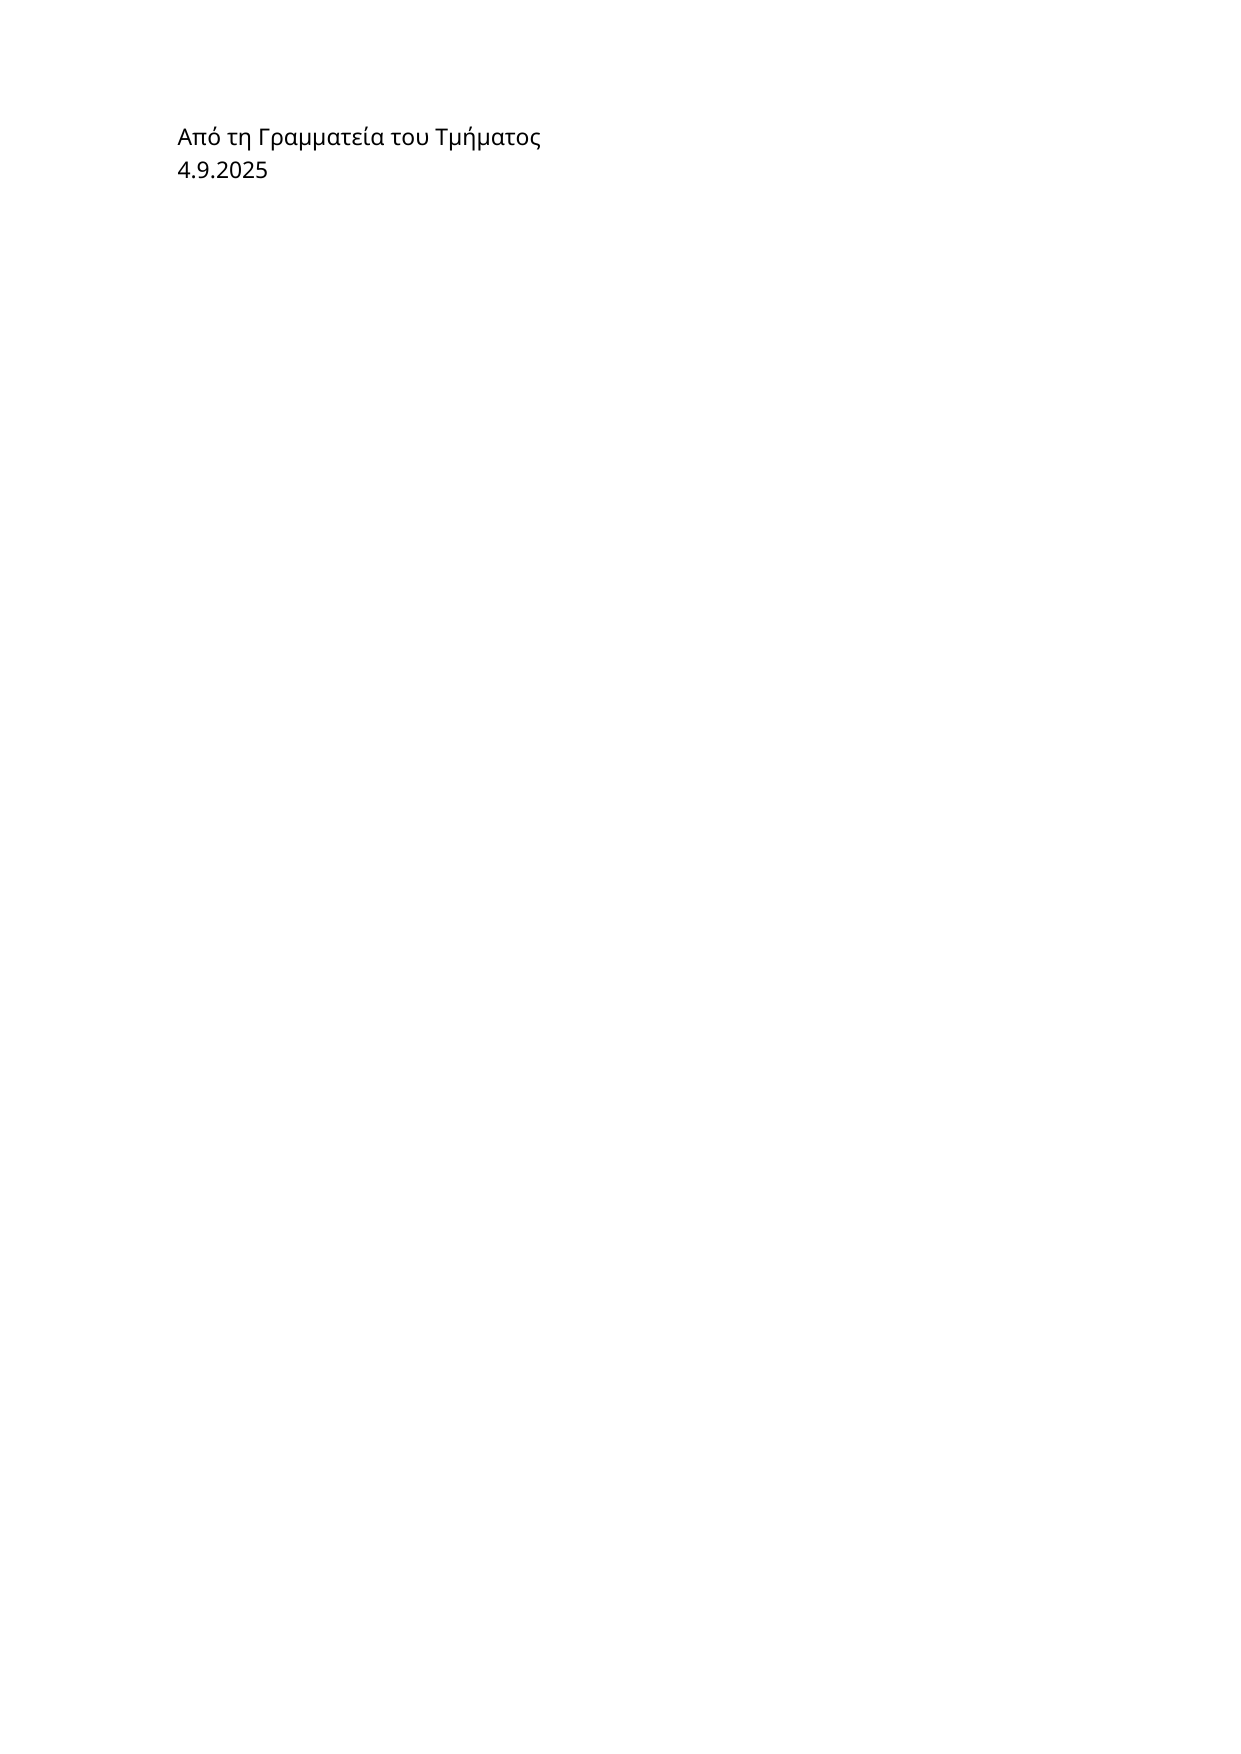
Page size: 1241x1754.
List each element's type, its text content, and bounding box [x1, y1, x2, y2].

text Από τη Γραμματεία του Τμήματος [177, 121, 1063, 152]
text 4.9.2025 [177, 154, 1063, 185]
